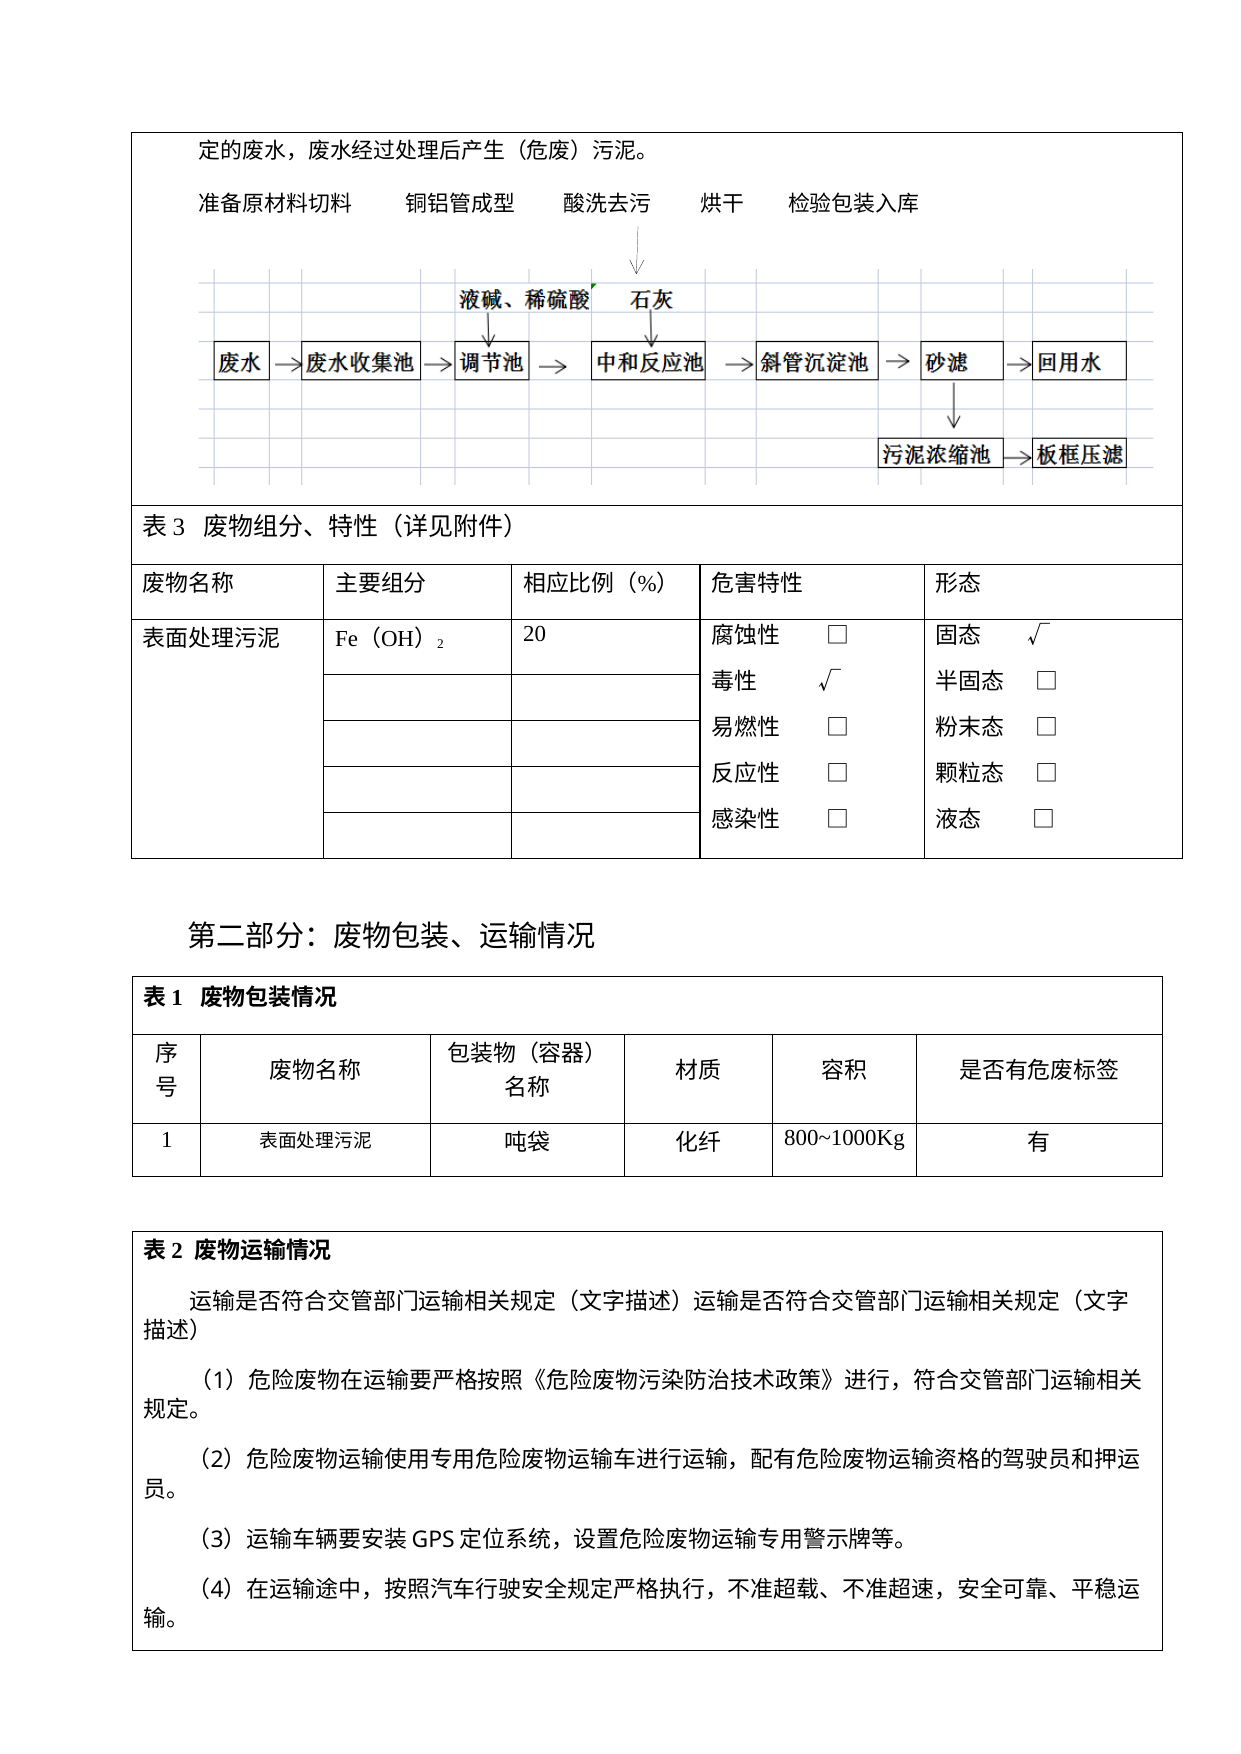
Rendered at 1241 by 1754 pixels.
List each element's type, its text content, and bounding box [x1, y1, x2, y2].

text 第二部分：废物包装、运输情况 [187, 913, 1053, 955]
table_cell 容积 [773, 1035, 916, 1123]
table_cell 20 [512, 620, 699, 674]
table_cell [324, 767, 511, 812]
table_cell 表3 废物组分、特性（详见附件） [132, 506, 1182, 563]
table_cell [324, 721, 511, 766]
table_cell 废物名称 [132, 565, 323, 619]
table_cell [512, 813, 699, 857]
table_cell [324, 675, 511, 720]
table_cell 1 [133, 1124, 200, 1176]
table_cell 包装物（容器）名称 [431, 1035, 624, 1123]
table_cell [512, 675, 699, 720]
table_cell [324, 813, 511, 857]
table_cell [132, 133, 1182, 505]
table_cell 主要组分 [324, 565, 511, 619]
table_cell 相应比例（%） [512, 565, 699, 619]
table_cell 表面处理污泥 [201, 1124, 430, 1176]
picture [198, 269, 1154, 485]
table_cell Fe（OH）2 [324, 620, 511, 674]
table_cell 吨袋 [431, 1124, 624, 1176]
table_cell 危害特性 [701, 565, 924, 619]
table_cell [512, 721, 699, 766]
table_header 表1 废物包装情况 [133, 977, 1162, 1034]
table_cell 表面处理污泥 [132, 620, 323, 857]
table_cell 材质 [625, 1035, 772, 1123]
table_cell 序号 [133, 1035, 200, 1123]
table_cell 腐蚀性 □ 毒性 √ 易燃性 □ 反应性 □ 感染性 □ [701, 620, 924, 857]
table_cell 固态 √ 半固态 □ 粉末态 □ 颗粒态 □ 液态 □ [925, 620, 1182, 857]
table_cell 化纤 [625, 1124, 772, 1176]
table_cell [512, 767, 699, 812]
table_cell 是否有危废标签 [917, 1035, 1162, 1123]
table_cell 有 [917, 1124, 1162, 1176]
table_cell 形态 [925, 565, 1182, 619]
table_cell 800~1000Kg [773, 1124, 916, 1176]
table_cell 废物名称 [201, 1035, 430, 1123]
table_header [133, 1232, 1162, 1650]
